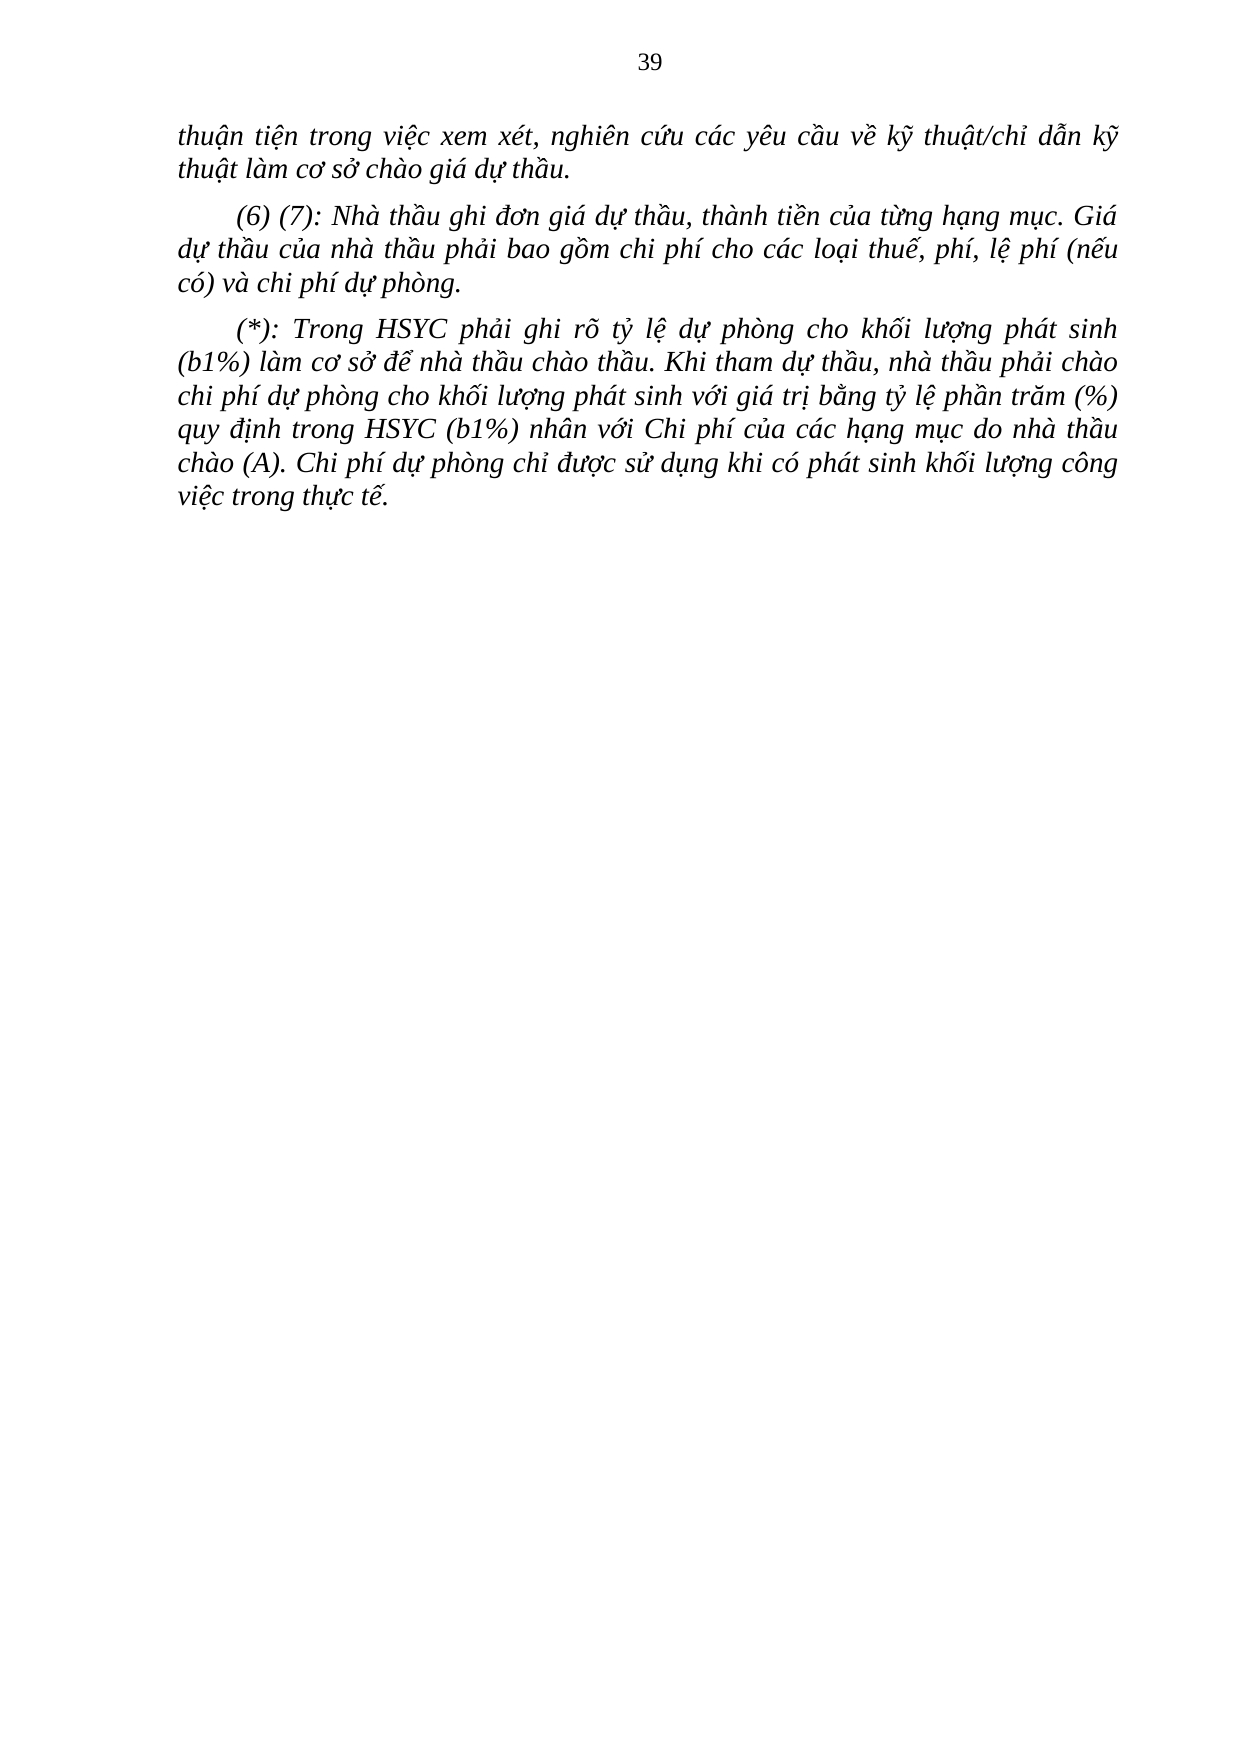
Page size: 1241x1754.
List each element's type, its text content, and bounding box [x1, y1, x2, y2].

text (6) (7): Nhà thầu ghi đơn giá dự thầu, thành tiền của từng hạng mục. Giá dự thầu của nhà thầu phải bao gồm chi phí cho các loại thuế, phí, lệ phí (nếu có) và chi phí dự phòng. [177, 198, 1122, 298]
text (*): Trong HSYC phải ghi rõ tỷ lệ dự phòng cho khối lượng phát sinh (b1%) làm cơ sở để nhà thầu chào thầu. Khi tham dự thầu, nhà thầu phải chào chi phí dự phòng cho khối lượng phát sinh với giá trị bằng tỷ lệ phần trăm (%) quy định trong HSYC (b1%) nhân với Chi phí của các hạng mục do nhà thầu chào (A). Chi phí dự phòng chỉ được sử dụng khi có phát sinh khối lượng công việc trong thực tế. [177, 311, 1122, 512]
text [177, 118, 1122, 185]
